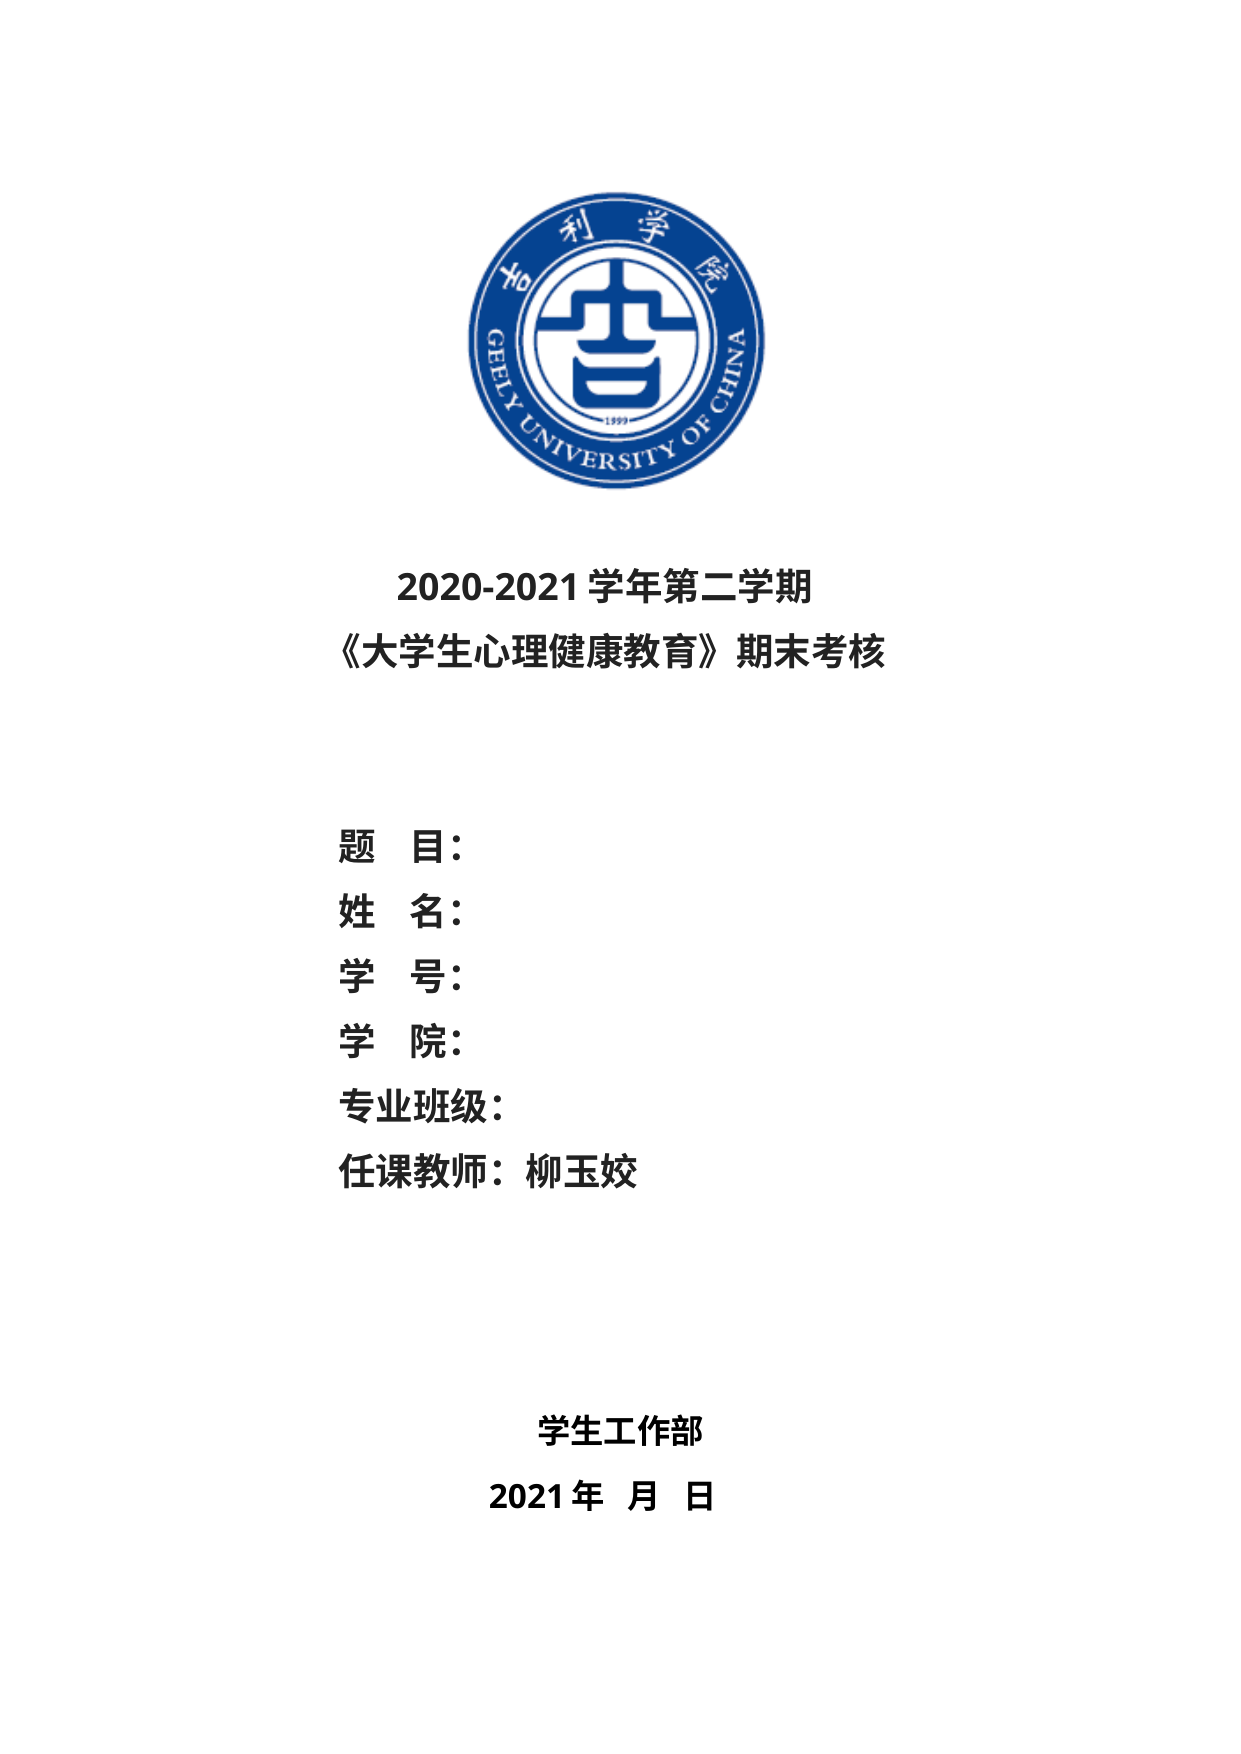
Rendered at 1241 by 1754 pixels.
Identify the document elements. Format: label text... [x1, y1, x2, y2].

text 任课教师：柳玉姣 [187, 1137, 1021, 1202]
text 《大学生心理健康教育》期末考核 [187, 617, 1021, 682]
text 学生工作部 [187, 1397, 1053, 1462]
picture [457, 182, 783, 501]
text 题 目： [187, 812, 1021, 877]
text 2021年 月 日 [187, 1462, 1053, 1527]
text 专业班级： [187, 1072, 1021, 1137]
text 姓 名： [187, 877, 1021, 942]
text 学 号： [187, 942, 1021, 1007]
text 学 院： [187, 1007, 1021, 1072]
text 2020-2021学年第二学期 [187, 552, 1021, 617]
